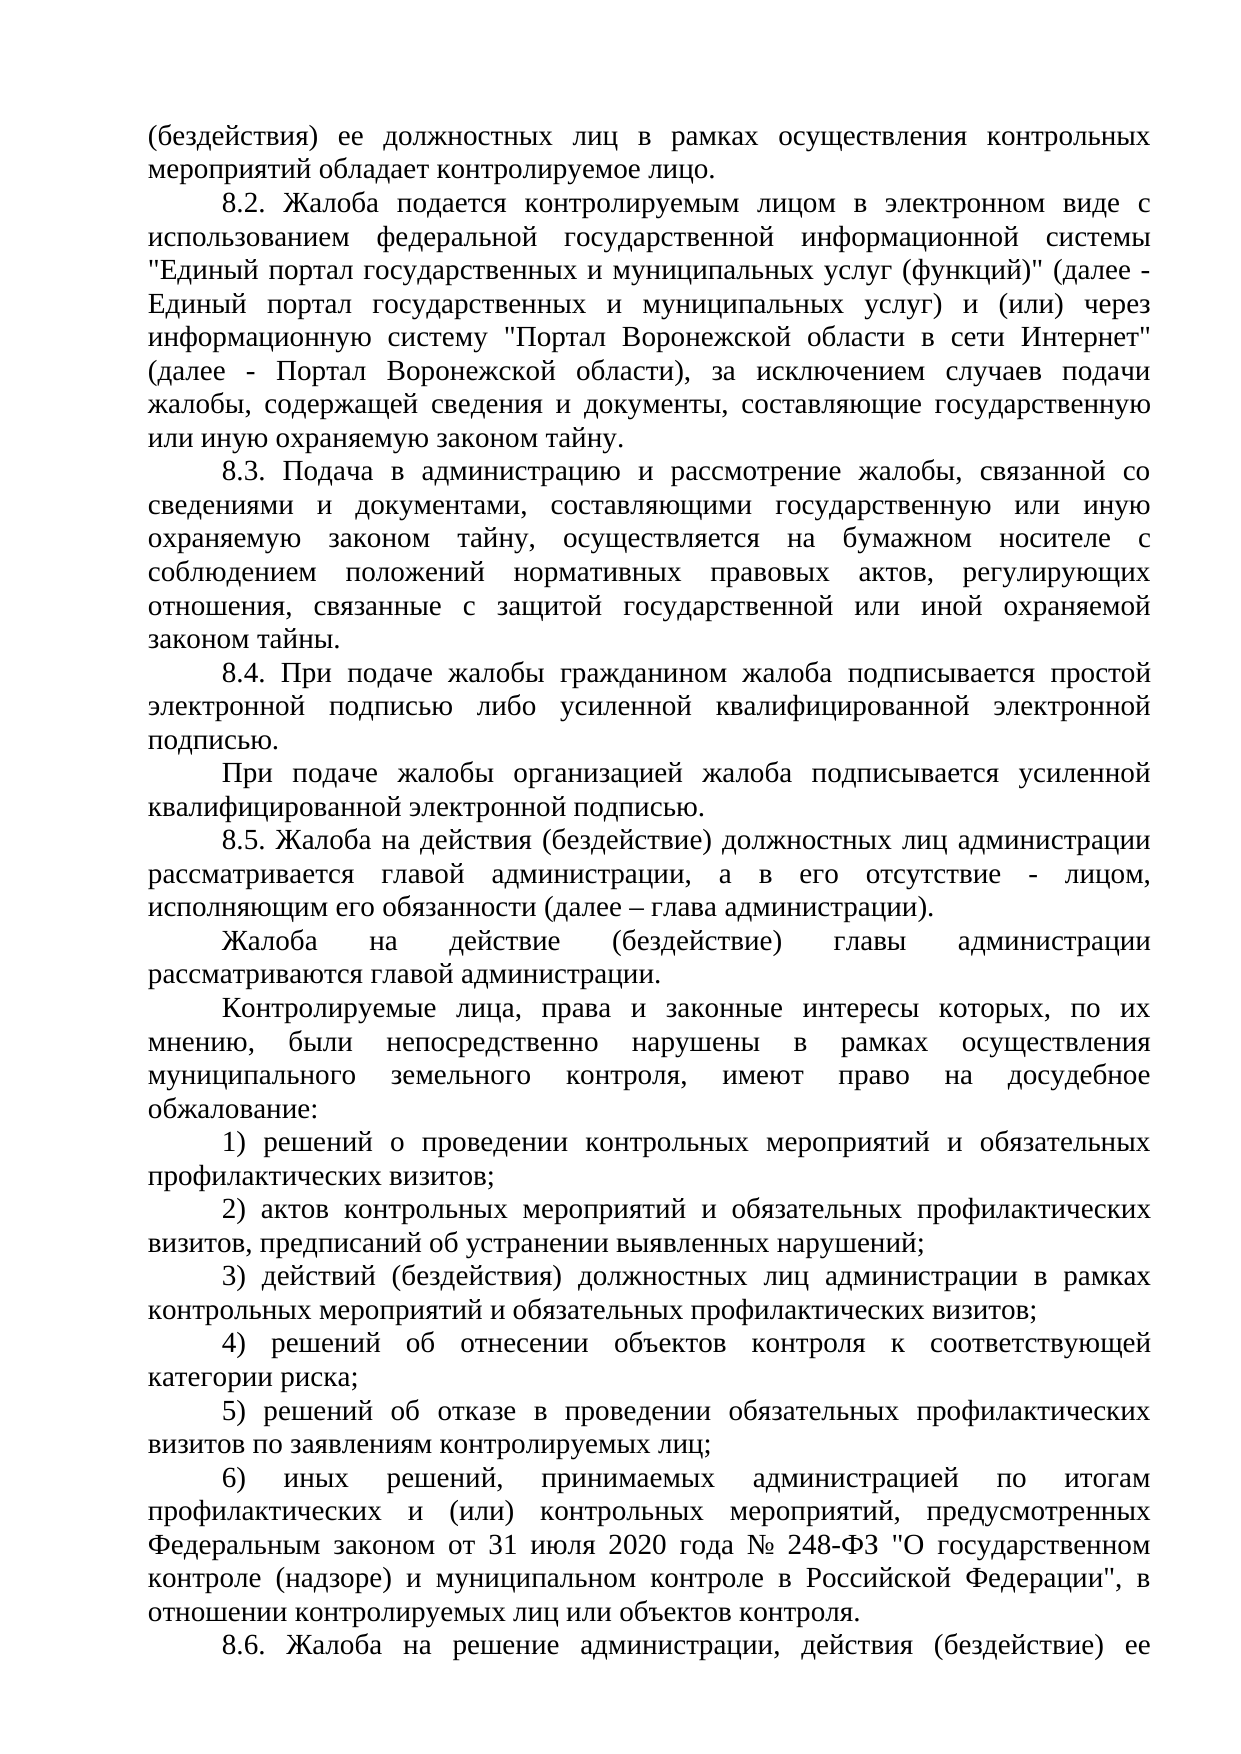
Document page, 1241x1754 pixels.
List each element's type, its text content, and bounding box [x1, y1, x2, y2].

text При подаче жалобы организацией жалоба подписывается усиленной квалифицированной электронной подписью. [148, 755, 1152, 822]
text 6) иных решений, принимаемых администрацией по итогам профилактических и (или) контрольных мероприятий, предусмотренных Федеральным законом от 31 июля 2020 года № 248-ФЗ "О государственном контроле (надзоре) и муниципальном контроле в Российской Федерации", в отношении контролируемых лиц или объектов контроля. [148, 1460, 1152, 1627]
text 2) актов контрольных мероприятий и обязательных профилактических визитов, предписаний об устранении выявленных нарушений; [148, 1191, 1152, 1258]
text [148, 118, 1152, 185]
text 8.3. Подача в администрацию и рассмотрение жалобы, связанной со сведениями и документами, составляющими государственную или иную охраняемую законом тайну, осуществляется на бумажном носителе с соблюдением положений нормативных правовых актов, регулирующих отношения, связанные с защитой государственной или иной охраняемой законом тайны. [148, 453, 1152, 655]
text 5) решений об отказе в проведении обязательных профилактических визитов по заявлениям контролируемых лиц; [148, 1393, 1152, 1460]
text 8.2. Жалоба подается контролируемым лицом в электронном виде с использованием федеральной государственной информационной системы "Единый портал государственных и муниципальных услуг (функций)" (далее - Единый портал государственных и муниципальных услуг) и (или) через информационную систему "Портал Воронежской области в сети Интернет" (далее - Портал Воронежской области), за исключением случаев подачи жалобы, содержащей сведения и документы, составляющие государственную или иную охраняемую законом тайну. [148, 185, 1152, 453]
text 8.5. Жалоба на действия (бездействие) должностных лиц администрации рассматривается главой администрации, а в его отсутствие - лицом, исполняющим его обязанности (далее – глава администрации). [148, 822, 1152, 923]
text 4) решений об отнесении объектов контроля к соответствующей категории риска; [148, 1326, 1152, 1393]
text 3) действий (бездействия) должностных лиц администрации в рамках контрольных мероприятий и обязательных профилактических визитов; [148, 1258, 1152, 1326]
text 8.4. При подаче жалобы гражданином жалоба подписывается простой электронной подписью либо усиленной квалифицированной электронной подписью. [148, 655, 1152, 755]
text 1) решений о проведении контрольных мероприятий и обязательных профилактических визитов; [148, 1124, 1152, 1191]
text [148, 1627, 1152, 1661]
text Контролируемые лица, права и законные интересы которых, по их мнению, были непосредственно нарушены в рамках осуществления муниципального земельного контроля, имеют право на досудебное обжалование: [148, 990, 1152, 1124]
text Жалоба на действие (бездействие) главы администрации рассматриваются главой администрации. [148, 923, 1152, 990]
